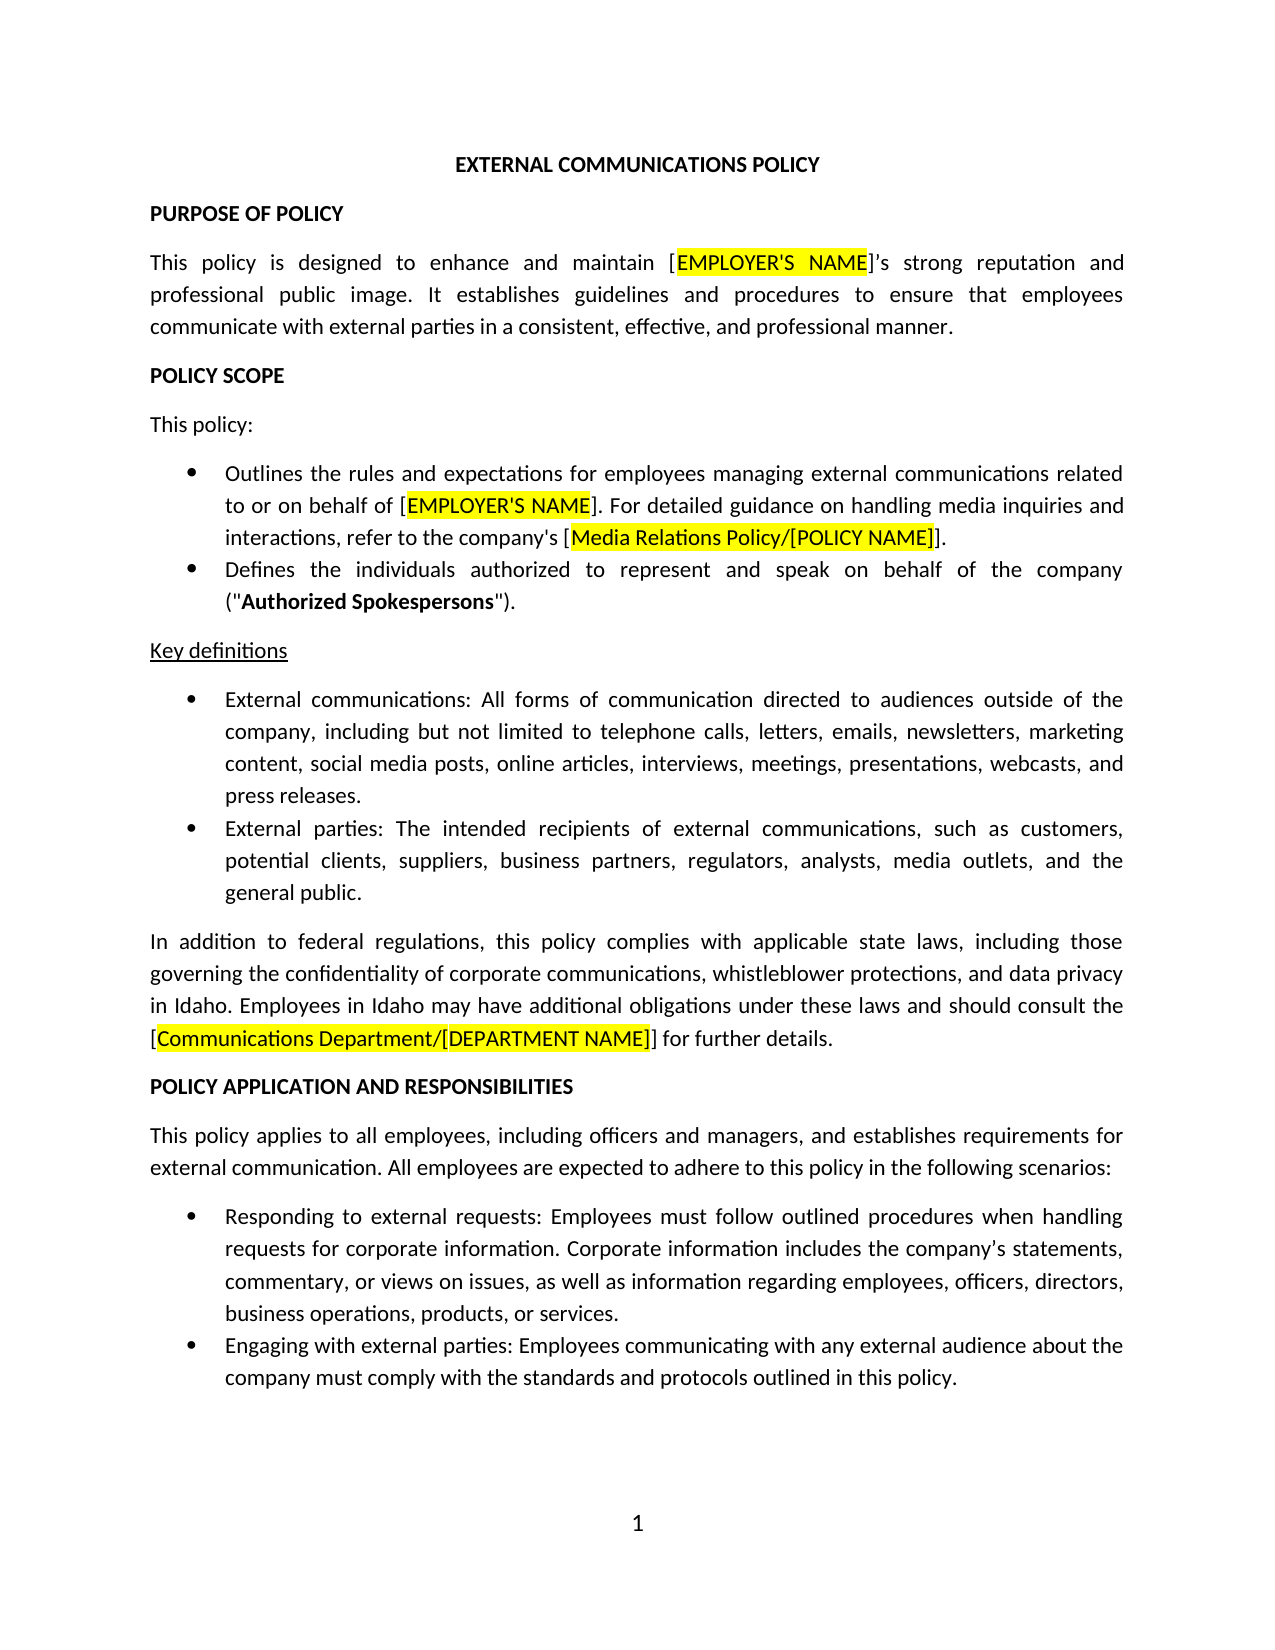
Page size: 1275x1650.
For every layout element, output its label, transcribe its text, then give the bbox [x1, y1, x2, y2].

text PURPOSE OF POLICY [150, 199, 1125, 227]
text This policy: [150, 410, 1125, 438]
text Key definitions [150, 636, 1125, 664]
text In addition to federal regulations, this policy complies with applicable state laws, including those governing the confidentiality of corporate communications, whistleblower protections, and data privacy in Idaho. Employees in Idaho may have additional obligations under these laws and should consult the [Communications Department/[DEPARTMENT NAME]] for further details. [150, 927, 1125, 1052]
text This policy is designed to enhance and maintain [EMPLOYER'S NAME]’s strong reputation and professional public image. It establishes guidelines and procedures to ensure that employees communicate with external parties in a consistent, effective, and professional manner. [150, 248, 1125, 340]
list Responding to external requests: Employees must follow outlined procedures when handling requests for corporate information. Corporate information includes the company’s statements, commentary, or views on issues, as well as information regarding employees, officers, directors, business operations, products, or services. [187, 1202, 1125, 1327]
list External communications: All forms of communication directed to audiences outside of the company, including but not limited to telephone calls, letters, emails, newsletters, marketing content, social media posts, online articles, interviews, meetings, presentations, webcasts, and press releases. [187, 685, 1125, 810]
list External parties: The intended recipients of external communications, such as customers, potential clients, suppliers, business partners, regulators, analysts, media outlets, and the general public. [187, 814, 1125, 906]
text POLICY SCOPE [150, 361, 1125, 389]
list Outlines the rules and expectations for employees managing external communications related to or on behalf of [EMPLOYER'S NAME]. For detailed guidance on handling media inquiries and interactions, refer to the company's [Media Relations Policy/[POLICY NAME]]. [187, 459, 1125, 551]
text EXTERNAL COMMUNICATIONS POLICY [150, 150, 1125, 178]
list Defines the individuals authorized to represent and speak on behalf of the company ("Authorized Spokespersons"). [187, 555, 1125, 615]
text This policy applies to all employees, including officers and managers, and establishes requirements for external communication. All employees are expected to adhere to this policy in the following scenarios: [150, 1121, 1125, 1182]
list Engaging with external parties: Employees communicating with any external audience about the company must comply with the standards and protocols outlined in this policy. [187, 1331, 1125, 1391]
text POLICY APPLICATION AND RESPONSIBILITIES [150, 1072, 1125, 1101]
